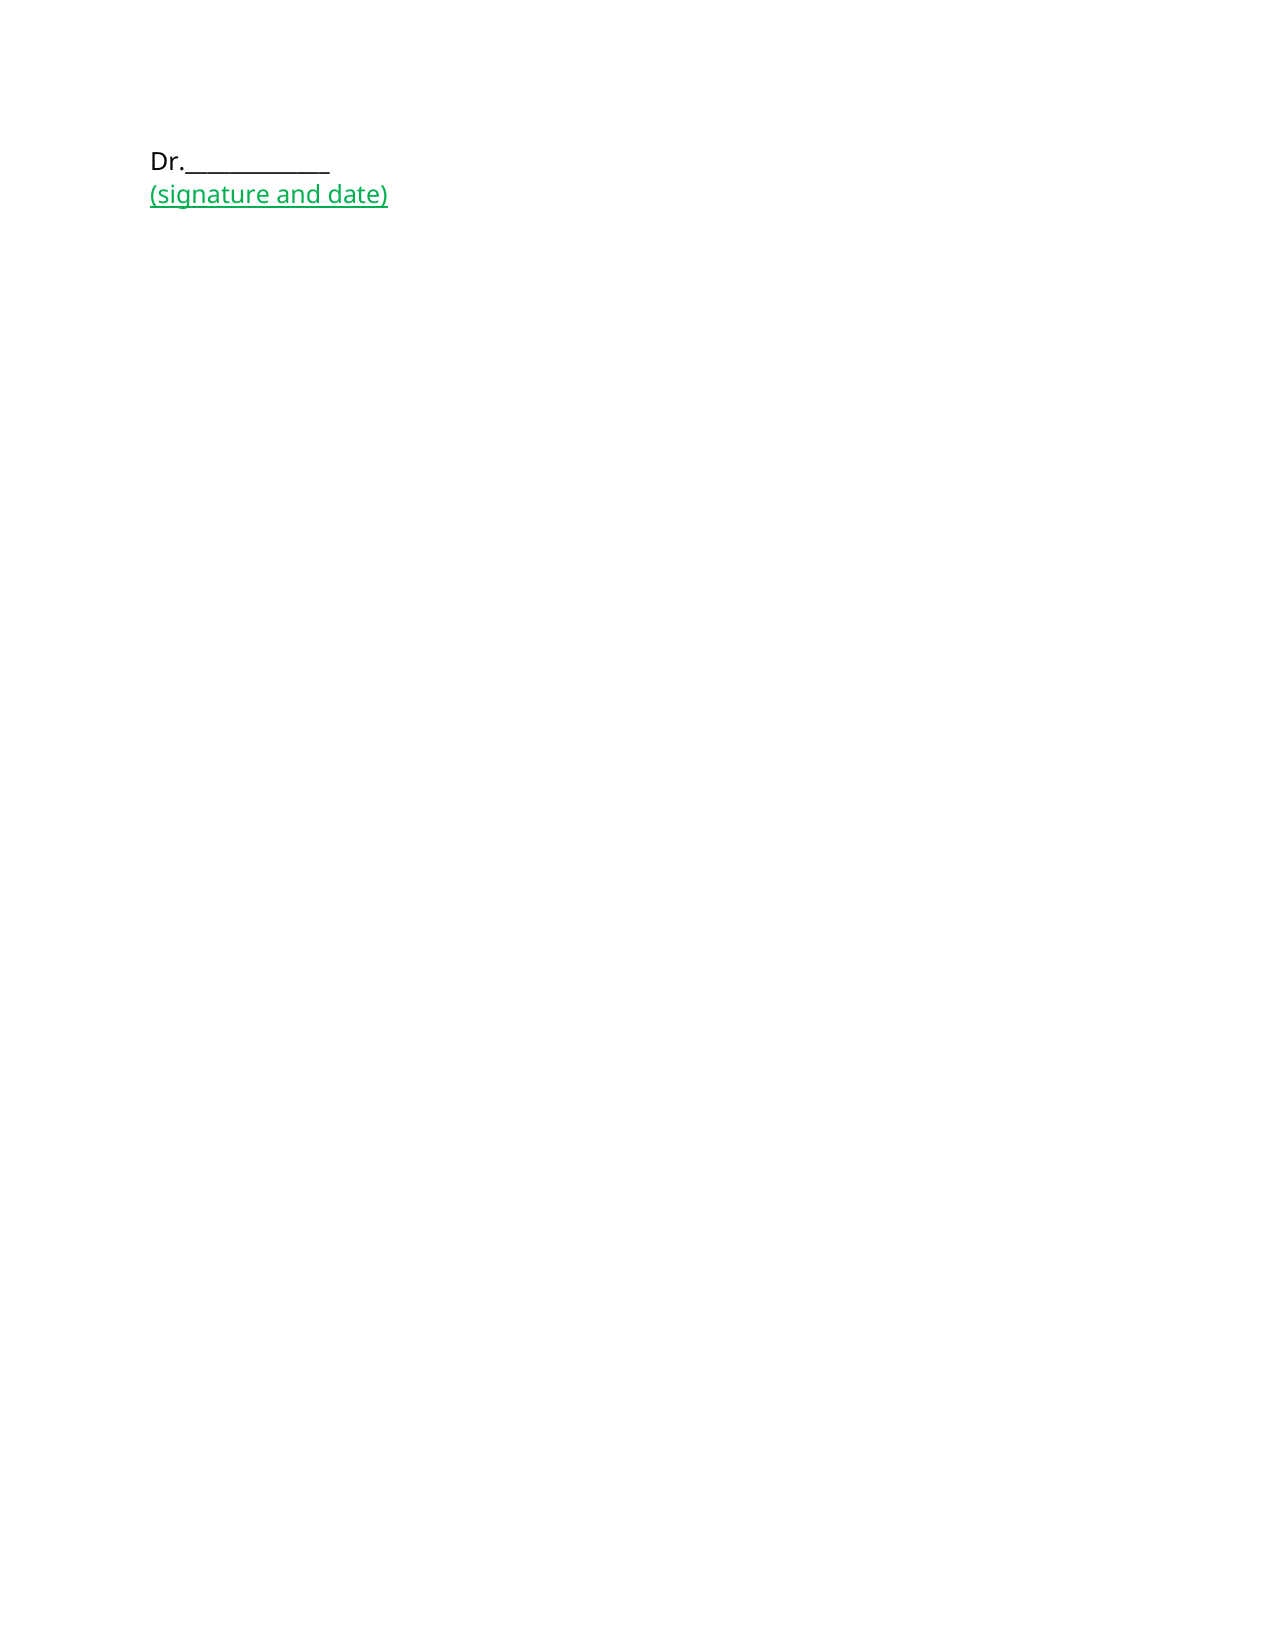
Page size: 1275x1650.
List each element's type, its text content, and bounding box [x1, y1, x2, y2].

text Dr._____________ [150, 143, 1125, 177]
text (signature and date) [150, 177, 1125, 211]
